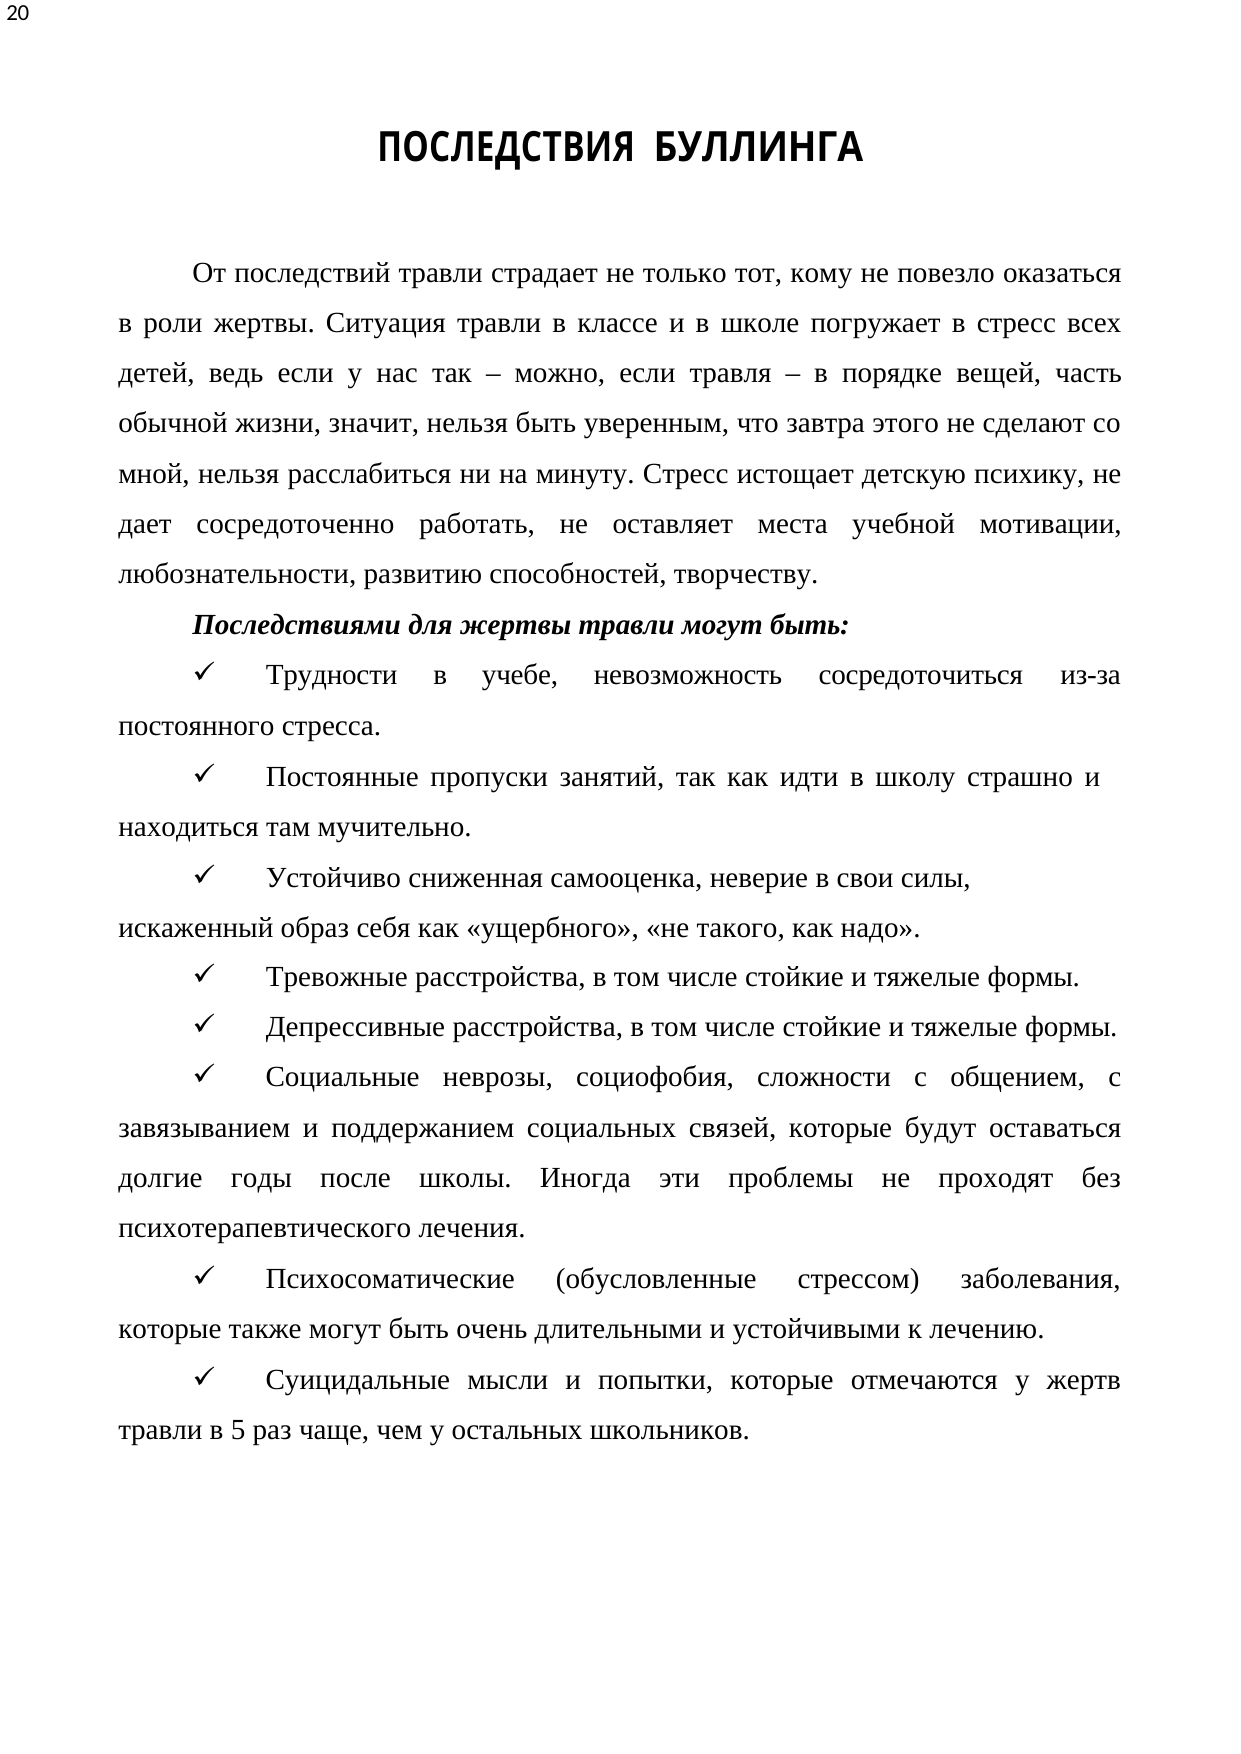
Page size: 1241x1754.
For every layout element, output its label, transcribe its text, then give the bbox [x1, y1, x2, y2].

list Суицидальные мысли и попытки, которые отмечаются у жертв травли в 5 раз чаще, чем у остальных школьников. [118, 1362, 1122, 1446]
list Устойчиво сниженная самооценка, неверие в свои силы, искаженный образ себя как «ущербного», «не такого, как надо». [118, 860, 1122, 943]
list Cоциальные неврозы, социофобия, сложности с общением, с завязыванием и поддержанием социальных связей, которые будут оставаться долгие годы после школы. Иногда эти проблемы не проходят без психотерапевтического лечения. [118, 1059, 1122, 1244]
list Постоянные пропуски занятий, так как идти в школу страшно и находиться там мучительно. [118, 759, 1121, 843]
subtitle Последствиями для жертвы травли могут быть: [192, 607, 1136, 641]
list Депрессивные расстройства, в том числе стойкие и тяжелые формы. [192, 1009, 1136, 1043]
list Tрудности в учебе, невозможность сосредоточиться из-за постоянного стресса. [118, 657, 1122, 742]
list Психосоматические (обусловленные стрессом) заболевания, которые также могут быть очень длительными и устойчивыми к лечению. [118, 1261, 1121, 1345]
subtitle ПОСЛЕДСТВИЯ БУЛЛИНГА [105, 117, 1135, 173]
list Тревожные расстройства, в том числе стойкие и тяжелые формы. [192, 959, 1136, 993]
text От последствий травли страдает не только тот, кому не повезло оказаться в роли жертвы. Ситуация травли в классе и в школе погружает в стресс всех детей, ведь если у нас так – можно, если травля – в порядке вещей, часть обычной жизни, значит, нельзя быть уверенным, что завтра этого не сделают со мной, нельзя расслабиться ни на минуту. Стресс истощает детскую психику, не дает сосредоточенно работать, не оставляет места учебной мотивации, любознательности, развитию способностей, творчеству. [118, 255, 1122, 590]
